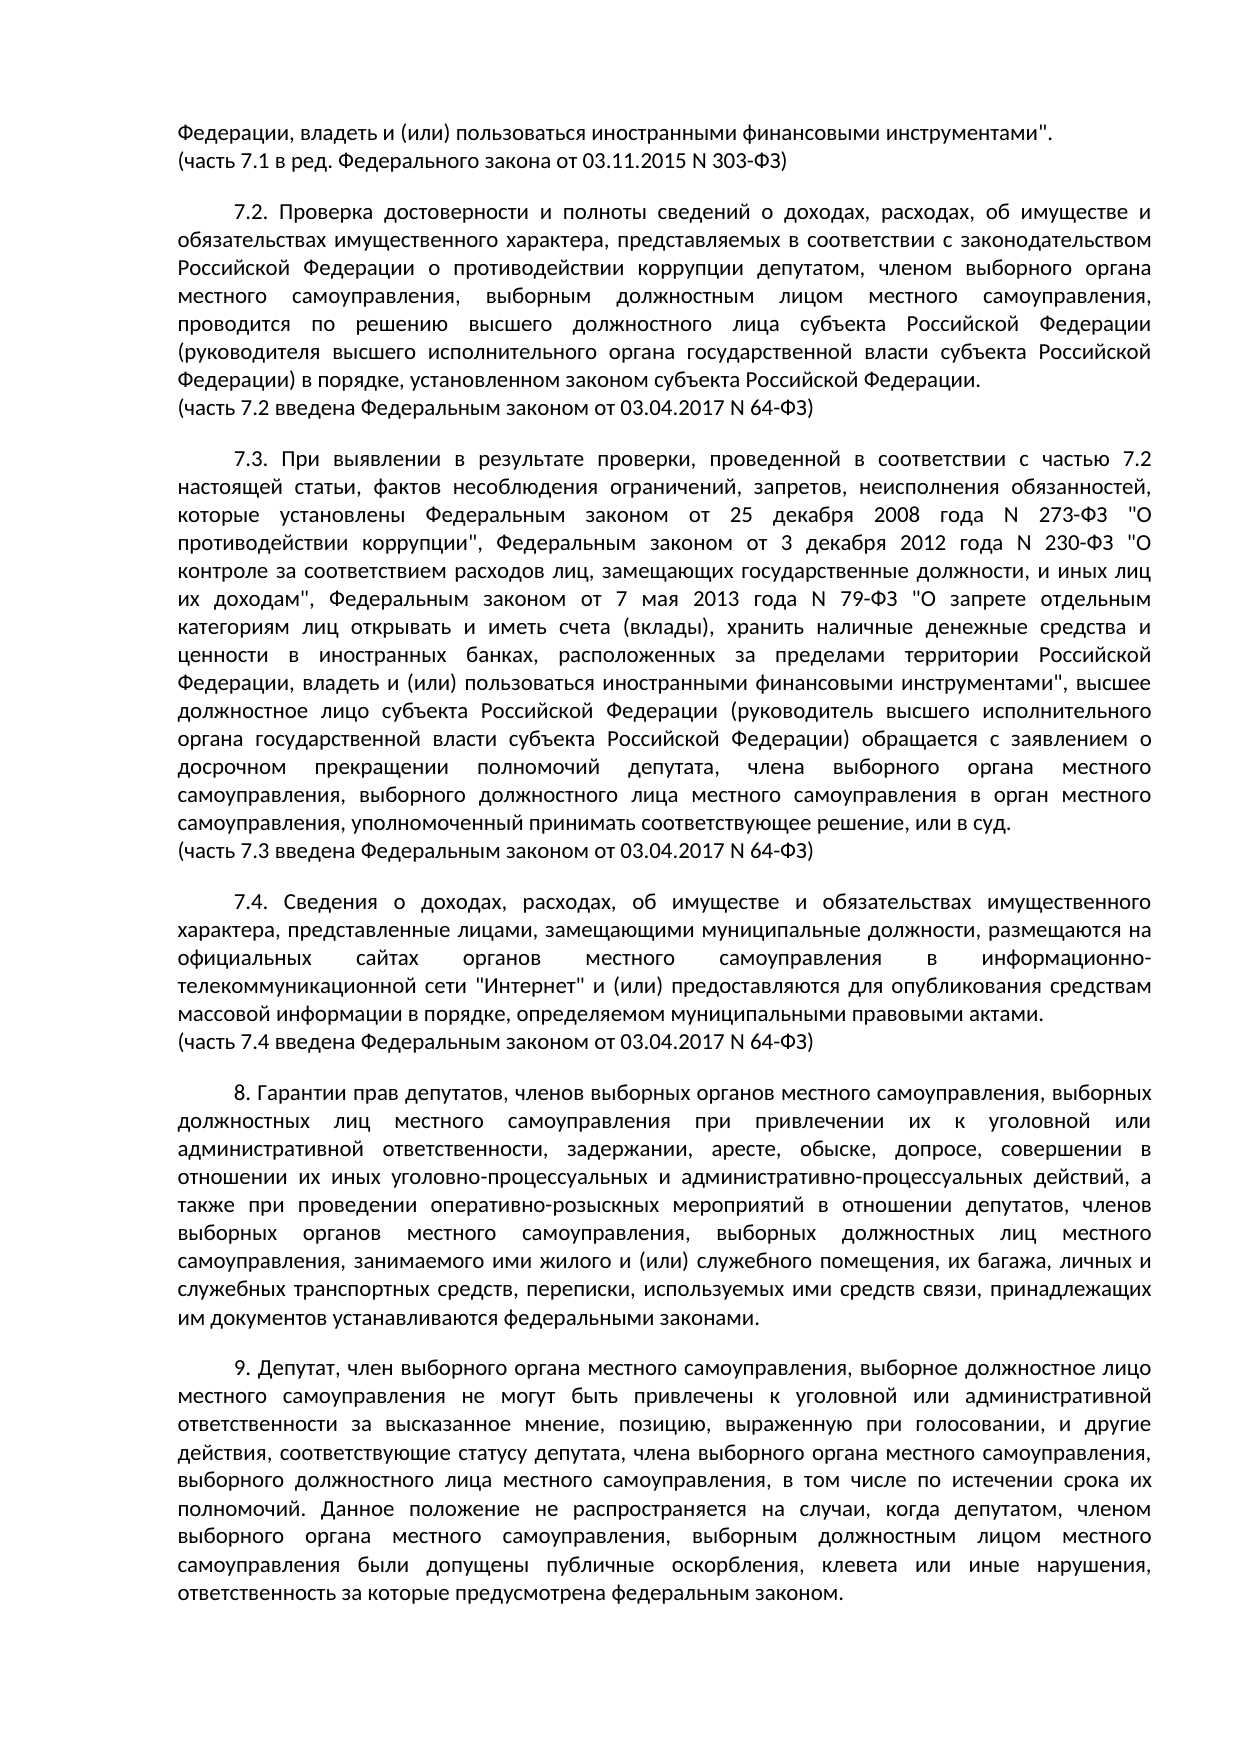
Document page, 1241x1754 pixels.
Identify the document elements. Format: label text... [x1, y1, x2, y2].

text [177, 118, 1152, 146]
text 7.3. При выявлении в результате проверки, проведенной в соответствии с частью 7.2 настоящей статьи, фактов несоблюдения ограничений, запретов, неисполнения обязанностей, которые установлены Федеральным законом от 25 декабря 2008 года N 273-ФЗ "О противодействии коррупции", Федеральным законом от 3 декабря 2012 года N 230-ФЗ "О контроле за соответствием расходов лиц, замещающих государственные должности, и иных лиц их доходам", Федеральным законом от 7 мая 2013 года N 79-ФЗ "О запрете отдельным категориям лиц открывать и иметь счета (вклады), хранить наличные денежные средства и ценности в иностранных банках, расположенных за пределами территории Российской Федерации, владеть и (или) пользоваться иностранными финансовыми инструментами", высшее должностное лицо субъекта Российской Федерации (руководитель высшего исполнительного органа государственной власти субъекта Российской Федерации) обращается с заявлением о досрочном прекращении полномочий депутата, члена выборного органа местного самоуправления, выборного должностного лица местного самоуправления в орган местного самоуправления, уполномоченный принимать соответствующее решение, или в суд. [177, 444, 1152, 836]
text (часть 7.1 в ред. Федерального закона от 03.11.2015 N 303-ФЗ) [177, 146, 1152, 174]
text 9. Депутат, член выборного органа местного самоуправления, выборное должностное лицо местного самоуправления не могут быть привлечены к уголовной или административной ответственности за высказанное мнение, позицию, выраженную при голосовании, и другие действия, соответствующие статусу депутата, члена выборного органа местного самоуправления, выборного должностного лица местного самоуправления, в том числе по истечении срока их полномочий. Данное положение не распространяется на случаи, когда депутатом, членом выборного органа местного самоуправления, выборным должностным лицом местного самоуправления были допущены публичные оскорбления, клевета или иные нарушения, ответственность за которые предусмотрена федеральным законом. [177, 1353, 1152, 1606]
text (часть 7.4 введена Федеральным законом от 03.04.2017 N 64-ФЗ) [177, 1027, 1152, 1056]
text 7.4. Сведения о доходах, расходах, об имуществе и обязательствах имущественного характера, представленные лицами, замещающими муниципальные должности, размещаются на официальных сайтах органов местного самоуправления в информационно-телекоммуникационной сети "Интернет" и (или) предоставляются для опубликования средствам массовой информации в порядке, определяемом муниципальными правовыми актами. [177, 887, 1152, 1027]
text 7.2. Проверка достоверности и полноты сведений о доходах, расходах, об имуществе и обязательствах имущественного характера, представляемых в соответствии с законодательством Российской Федерации о противодействии коррупции депутатом, членом выборного органа местного самоуправления, выборным должностным лицом местного самоуправления, проводится по решению высшего должностного лица субъекта Российской Федерации (руководителя высшего исполнительного органа государственной власти субъекта Российской Федерации) в порядке, установленном законом субъекта Российской Федерации. [177, 197, 1152, 393]
text 8. Гарантии прав депутатов, членов выборных органов местного самоуправления, выборных должностных лиц местного самоуправления при привлечении их к уголовной или административной ответственности, задержании, аресте, обыске, допросе, совершении в отношении их иных уголовно-процессуальных и административно-процессуальных действий, а также при проведении оперативно-розыскных мероприятий в отношении депутатов, членов выборных органов местного самоуправления, выборных должностных лиц местного самоуправления, занимаемого ими жилого и (или) служебного помещения, их багажа, личных и служебных транспортных средств, переписки, используемых ими средств связи, принадлежащих им документов устанавливаются федеральными законами. [177, 1078, 1152, 1331]
text (часть 7.2 введена Федеральным законом от 03.04.2017 N 64-ФЗ) [177, 393, 1152, 421]
text (часть 7.3 введена Федеральным законом от 03.04.2017 N 64-ФЗ) [177, 836, 1152, 864]
